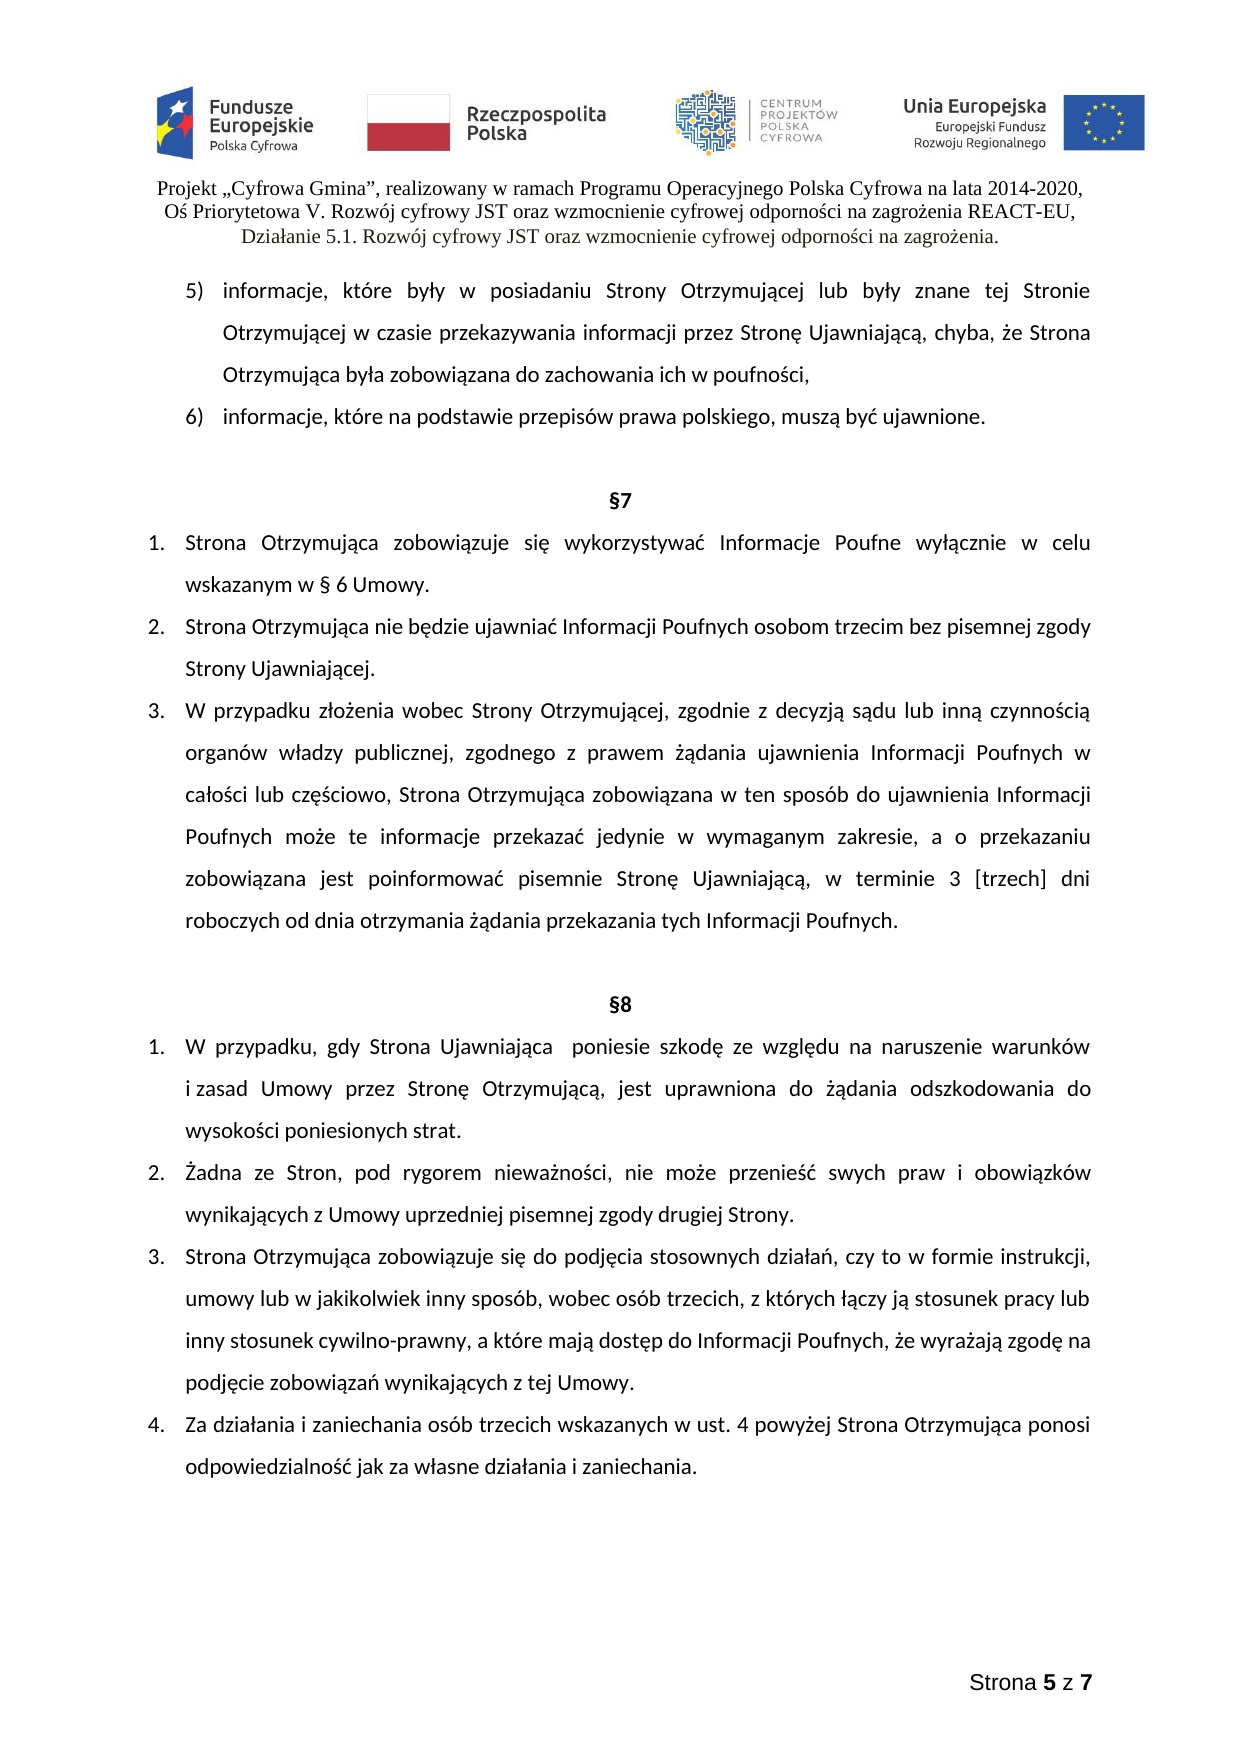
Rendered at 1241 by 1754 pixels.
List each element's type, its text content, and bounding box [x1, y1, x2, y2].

list W przypadku, gdy Strona Ujawniająca poniesie szkodę ze względu na naruszenie warunków i zasad Umowy przez Stronę Otrzymującą, jest uprawniona do żądania odszkodowania do wysokości poniesionych strat. [148, 1032, 1092, 1144]
list Za działania i zaniechania osób trzecich wskazanych w ust. 4 powyżej Strona Otrzymująca ponosi odpowiedzialność jak za własne działania i zaniechania. [148, 1410, 1092, 1480]
list Żadna ze Stron, pod rygorem nieważności, nie może przenieść swych praw i obowiązków wynikających z Umowy uprzedniej pisemnej zgody drugiej Strony. [148, 1158, 1092, 1228]
list informacje, które na podstawie przepisów prawa polskiego, muszą być ujawnione. [185, 402, 1092, 430]
text §7 [148, 486, 1092, 514]
list informacje, które były w posiadaniu Strony Otrzymującej lub były znane tej Stronie Otrzymującej w czasie przekazywania informacji przez Stronę Ujawniającą, chyba, że Strona Otrzymująca była zobowiązana do zachowania ich w poufności, [185, 276, 1092, 388]
list Strona Otrzymująca zobowiązuje się wykorzystywać Informacje Poufne wyłącznie w celu wskazanym w § 6 Umowy. [148, 528, 1092, 598]
list Strona Otrzymująca zobowiązuje się do podjęcia stosownych działań, czy to w formie instrukcji, umowy lub w jakikolwiek inny sposób, wobec osób trzecich, z których łączy ją stosunek pracy lub inny stosunek cywilno-prawny, a które mają dostęp do Informacji Poufnych, że wyrażają zgodę na podjęcie zobowiązań wynikających z tej Umowy. [148, 1242, 1092, 1396]
list Strona Otrzymująca nie będzie ujawniać Informacji Poufnych osobom trzecim bez pisemnej zgody Strony Ujawniającej. [148, 612, 1092, 682]
text §8 [148, 990, 1092, 1018]
list W przypadku złożenia wobec Strony Otrzymującej, zgodnie z decyzją sądu lub inną czynnością organów władzy publicznej, zgodnego z prawem żądania ujawnienia Informacji Poufnych w całości lub częściowo, Strona Otrzymująca zobowiązana w ten sposób do ujawnienia Informacji Poufnych może te informacje przekazać jedynie w wymaganym zakresie, a o przekazaniu zobowiązana jest poinformować pisemnie Stronę Ujawniającą, w terminie 3 [trzech] dni roboczych od dnia otrzymania żądania przekazania tych Informacji Poufnych. [148, 696, 1092, 934]
picture [147, 73, 1153, 176]
